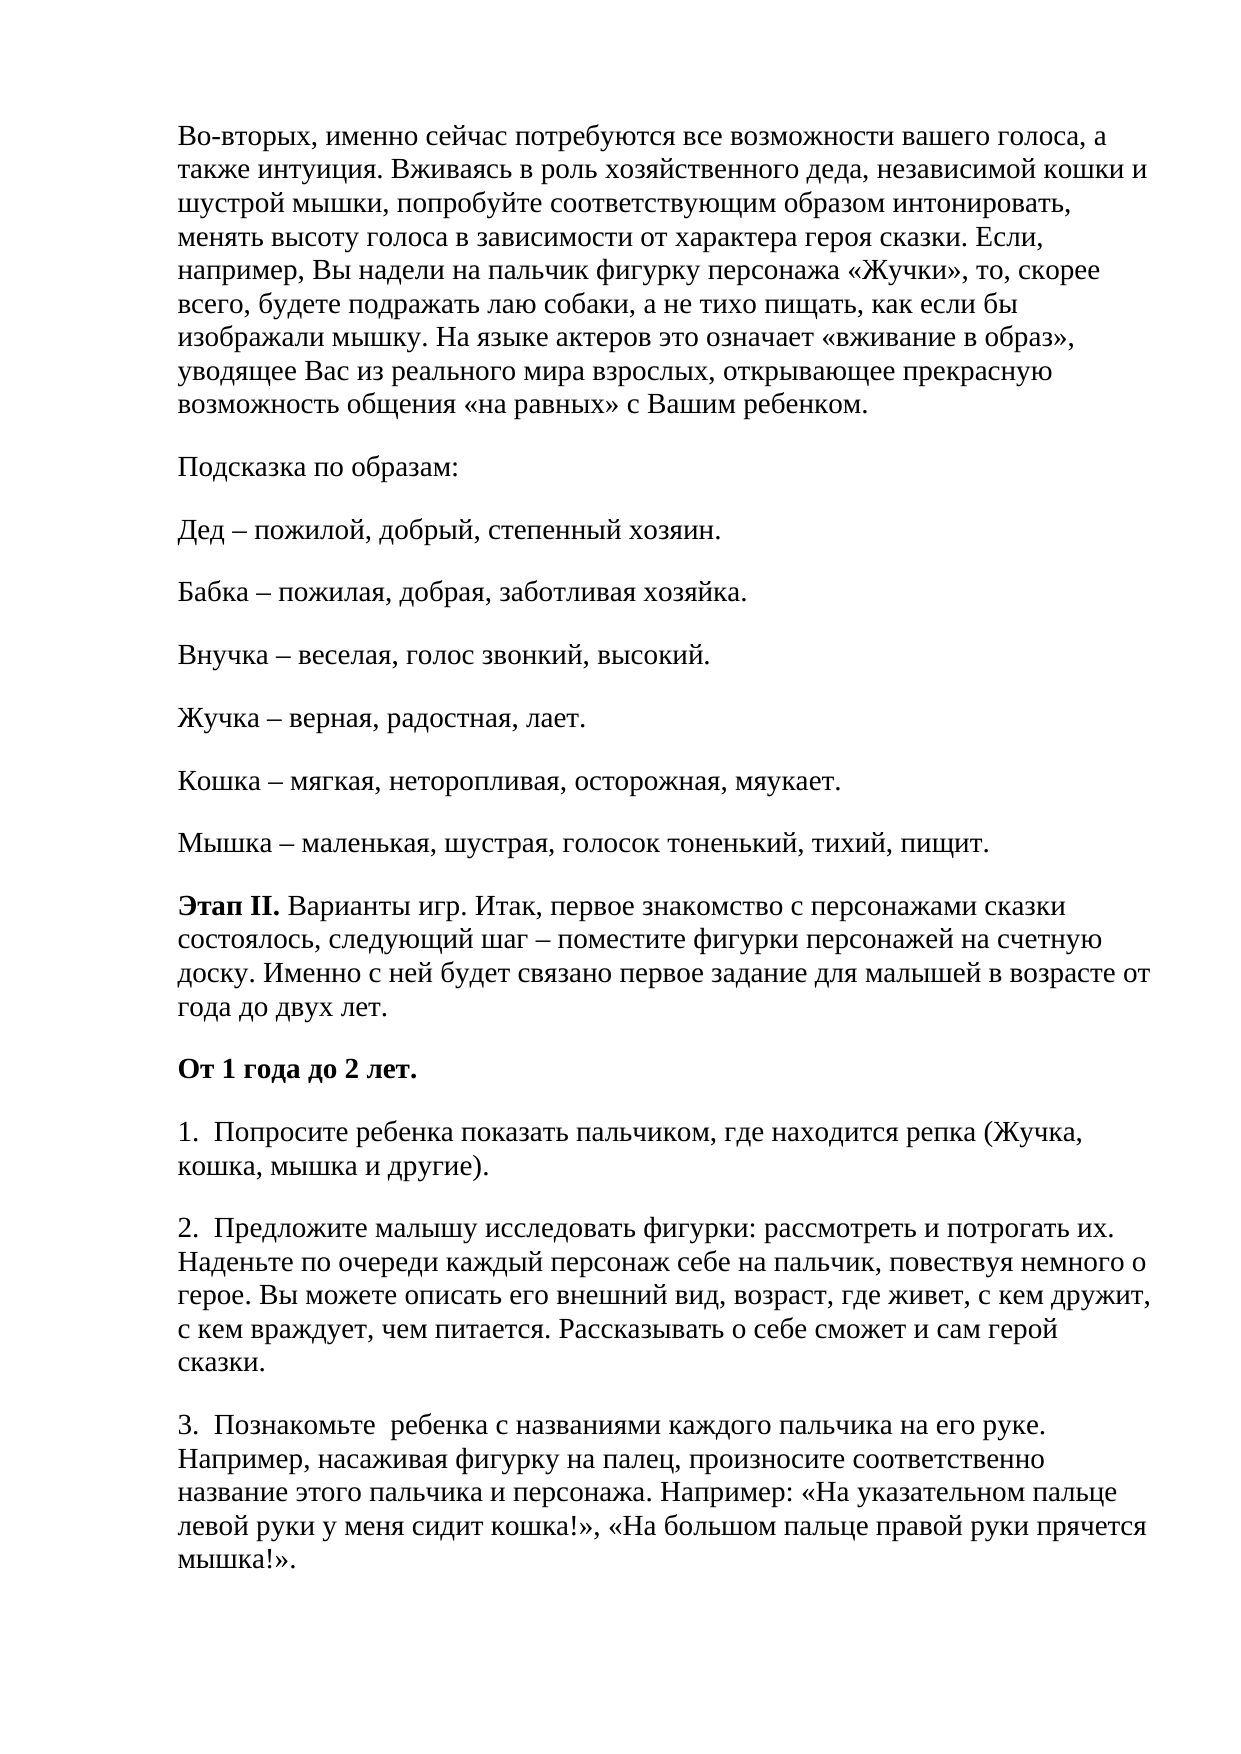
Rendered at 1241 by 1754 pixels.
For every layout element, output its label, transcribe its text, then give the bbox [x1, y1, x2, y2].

text Во-вторых, именно сейчас потребуются все возможности вашего голоса, а также интуиция. Вживаясь в роль хозяйственного деда, независимой кошки и шустрой мышки, попробуйте соответствующим образом интонировать, менять высоту голоса в зависимости от характера героя сказки. Если, например, Вы надели на пальчик фигурку персонажа «Жучки», то, скорее всего, будете подражать лаю собаки, а не тихо пищать, как если бы изображали мышку. На языке актеров это означает «вживание в образ», уводящее Вас из реального мира взрослых, открывающее прекрасную возможность общения «на равных» с Вашим ребенком. [177, 118, 1152, 420]
text 1. Попросите ребенка показать пальчиком, где находится репка (Жучка, кошка, мышка и другие). [177, 1114, 1152, 1181]
text Внучка – веселая, голос звонкий, высокий. [177, 637, 1152, 671]
text Этап ІІ. Варианты игр. Итак, первое знакомство с персонажами сказки состоялось, следующий шаг – поместите фигурки персонажей на счетную доску. Именно с ней будет связано первое задание для малышей в возрасте от года до двух лет. [177, 888, 1152, 1022]
text Подсказка по образам: [177, 449, 1152, 483]
text Дед – пожилой, добрый, степенный хозяин. [177, 512, 1152, 545]
text Кошка – мягкая, неторопливая, осторожная, мяукает. [177, 763, 1152, 796]
text От 1 года до 2 лет. [177, 1051, 1152, 1085]
text 2. Предложите малышу исследовать фигурки: рассмотреть и потрогать их. Наденьте по очереди каждый персонаж себе на пальчик, повествуя немного о герое. Вы можете описать его внешний вид, возраст, где живет, с кем дружит, с кем враждует, чем питается. Рассказывать о себе сможет и сам герой сказки. [177, 1210, 1152, 1378]
text 3. Познакомьте ребенка с названиями каждого пальчика на его руке. Например, насаживая фигурку на палец, произносите соответственно название этого пальчика и персонажа. Например: «На указательном пальце левой руки у меня сидит кошка!», «На большом пальце правой руки прячется мышка!». [177, 1407, 1152, 1575]
text Бабка – пожилая, добрая, заботливая хозяйка. [177, 574, 1152, 608]
text Жучка – верная, радостная, лает. [177, 700, 1152, 733]
text Мышка – маленькая, шустрая, голосок тоненький, тихий, пищит. [177, 825, 1152, 859]
